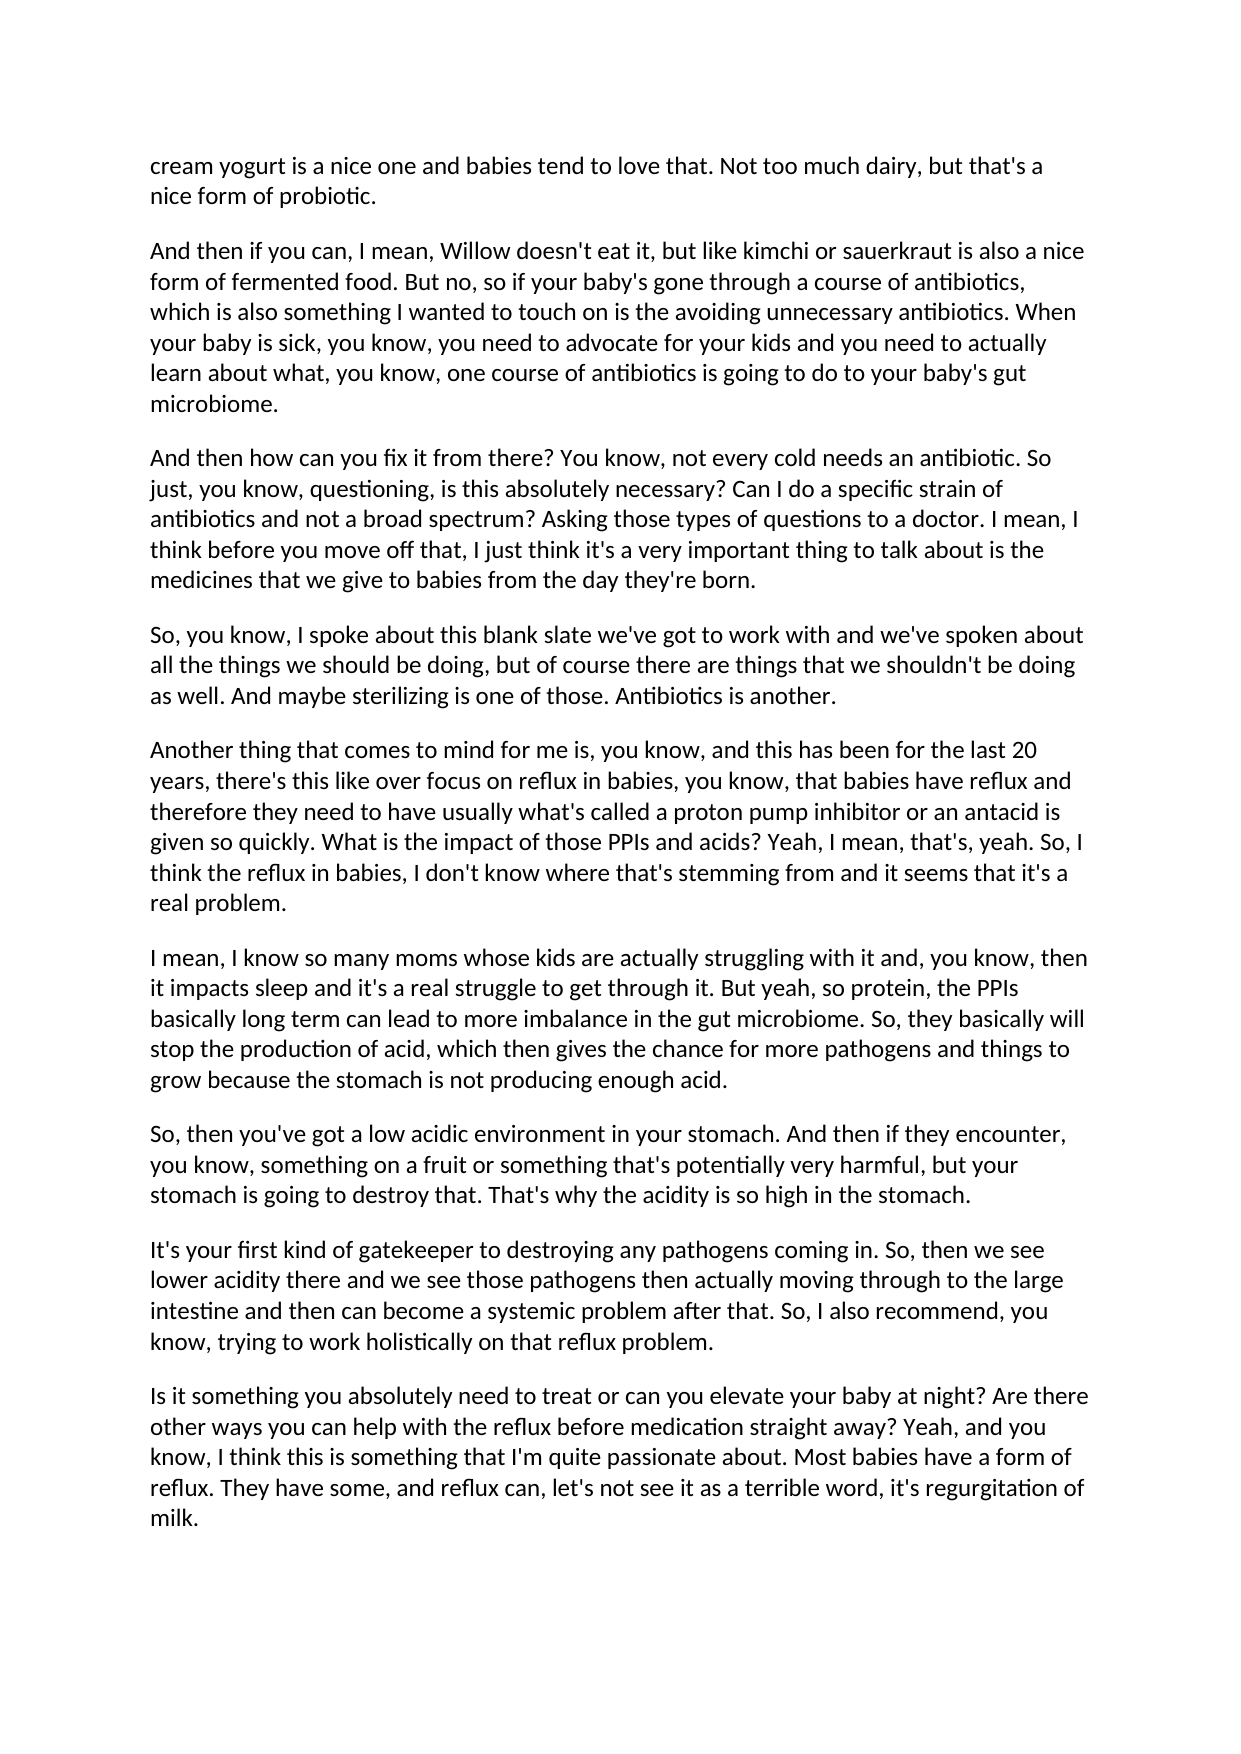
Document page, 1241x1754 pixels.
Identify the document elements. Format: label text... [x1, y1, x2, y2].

text So, then you've got a low acidic environment in your stomach. And then if they encounter, you know, something on a fruit or something that's potentially very harmful, but your stomach is going to destroy that. That's why the acidity is so high in the stomach. [150, 1118, 1090, 1210]
text I mean, I know so many moms whose kids are actually struggling with it and, you know, then it impacts sleep and it's a real struggle to get through it. But yeah, so protein, the PPIs basically long term can lead to more imbalance in the gut microbiome. So, they basically will stop the production of acid, which then gives the chance for more pathogens and things to grow because the stomach is not producing enough acid. [150, 942, 1090, 1094]
text Is it something you absolutely need to treat or can you elevate your baby at night? Are there other ways you can help with the reflux before medication straight away? Yeah, and you know, I think this is something that I'm quite passionate about. Most babies have a form of reflux. They have some, and reflux can, let's not see it as a terrible word, it's regurgitation of milk. [150, 1380, 1090, 1533]
text And then if you can, I mean, Willow doesn't eat it, but like kimchi or sauerkraut is also a nice form of fermented food. But no, so if your baby's gone through a course of antibiotics, which is also something I wanted to touch on is the avoiding unnecessary antibiotics. When your baby is sick, you know, you need to advocate for your kids and you need to actually learn about what, you know, one course of antibiotics is going to do to your baby's gut microbiome. [150, 235, 1090, 418]
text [150, 150, 1090, 211]
text So, you know, I spoke about this blank slate we've got to work with and we've spoken about all the things we should be doing, but of course there are things that we shouldn't be doing as well. And maybe sterilizing is one of those. Antibiotics is another. [150, 619, 1090, 711]
text Another thing that comes to mind for me is, you know, and this has been for the last 20 years, there's this like over focus on reflux in babies, you know, that babies have reflux and therefore they need to have usually what's called a proton pump inhibitor or an antacid is given so quickly. What is the impact of those PPIs and acids? Yeah, I mean, that's, yeah. So, I think the reflux in babies, I don't know where that's stemming from and it seems that it's a real problem. [150, 734, 1090, 918]
text It's your first kind of gatekeeper to destroying any pathogens coming in. So, then we see lower acidity there and we see those pathogens then actually moving through to the large intestine and then can become a systemic problem after that. So, I also recommend, you know, trying to work holistically on that reflux problem. [150, 1234, 1090, 1356]
text And then how can you fix it from there? You know, not every cold needs an antibiotic. So just, you know, questioning, is this absolutely necessary? Can I do a specific strain of antibiotics and not a broad spectrum? Asking those types of questions to a doctor. I mean, I think before you move off that, I just think it's a very important thing to talk about is the medicines that we give to babies from the day they're born. [150, 442, 1090, 595]
